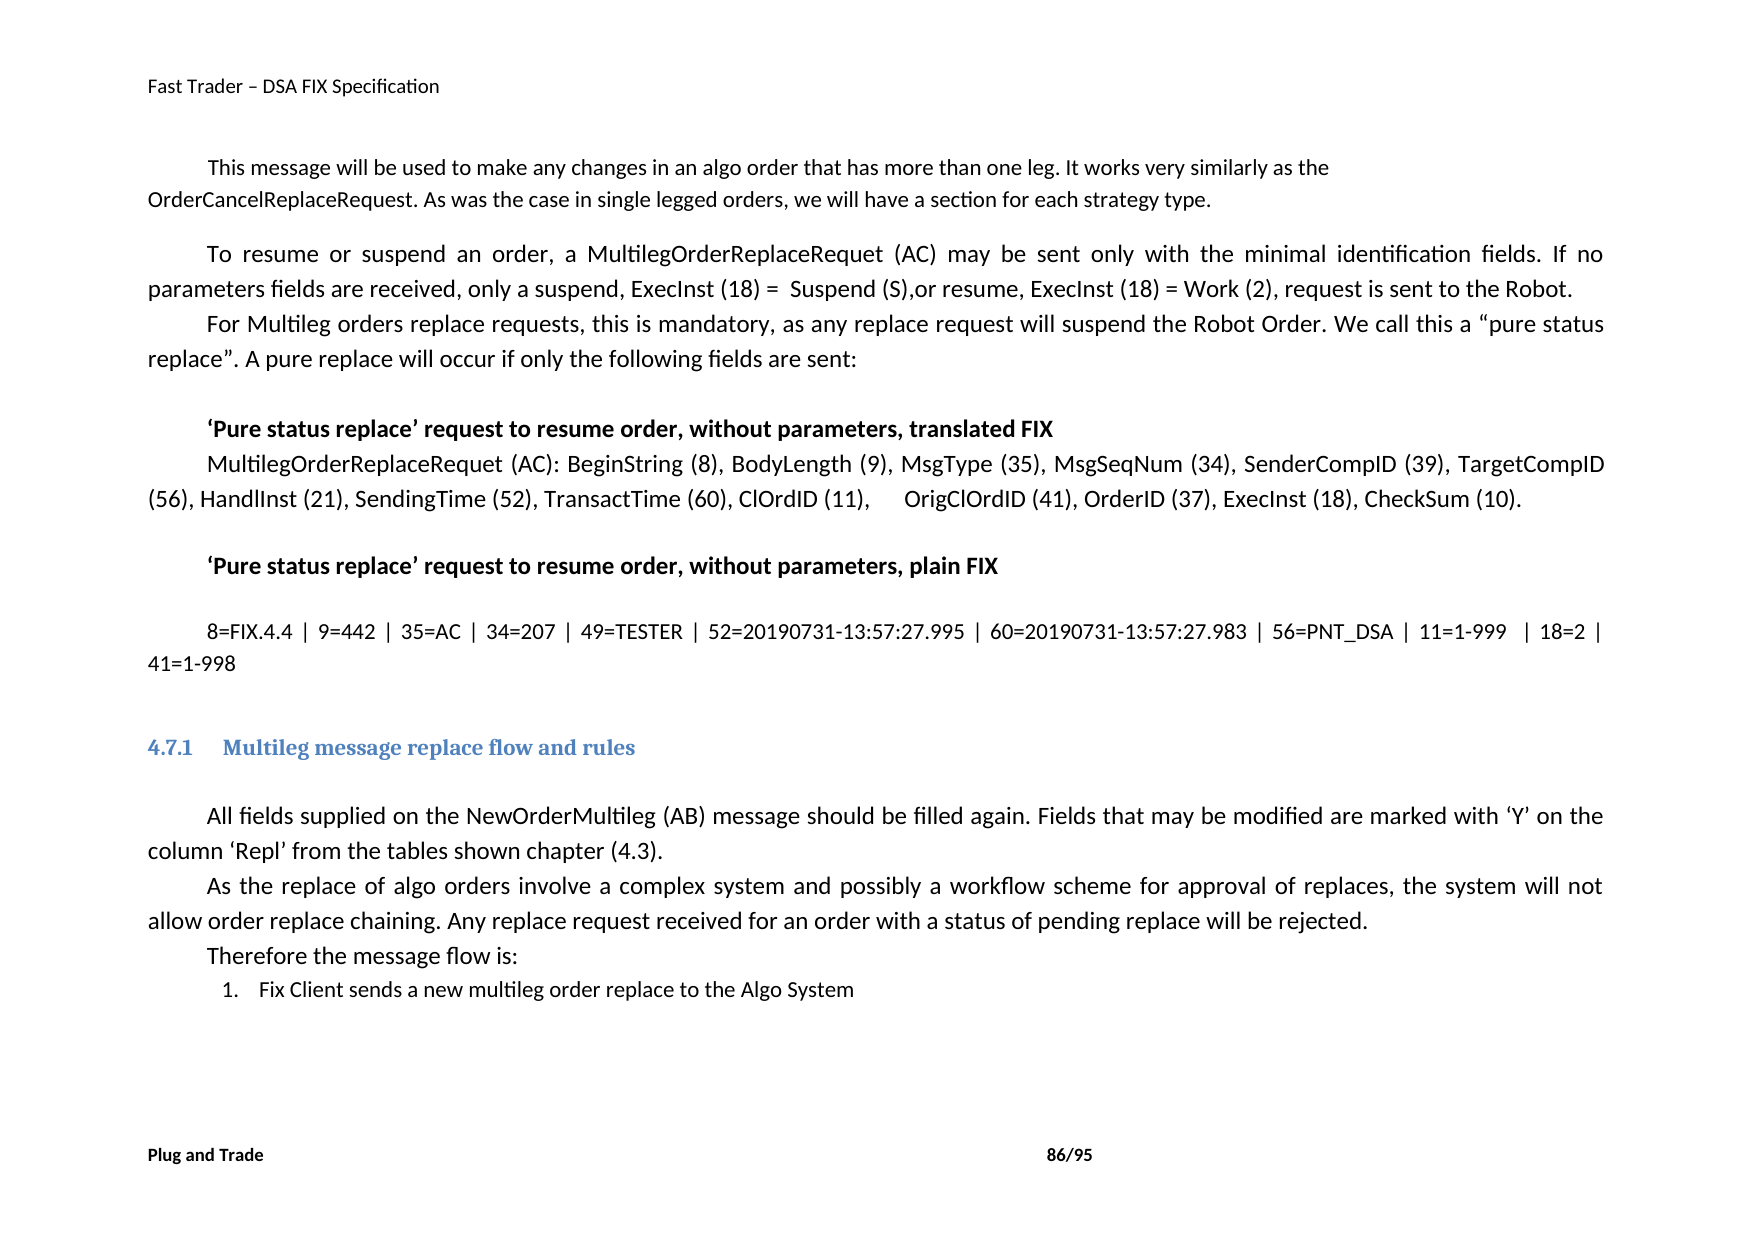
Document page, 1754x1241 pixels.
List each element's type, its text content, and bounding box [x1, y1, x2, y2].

text ‘Pure status replace’ request to resume order, without parameters, translated FIX [148, 413, 1606, 443]
text All fields supplied on the NewOrderMultileg (AB) message should be filled again. Fields that may be modified are marked with ‘Y’ on the column ‘Repl’ from the tables shown chapter (4.3). [148, 800, 1606, 865]
text MultilegOrderReplaceRequet (AC): BeginString (8), BodyLength (9), MsgType (35), MsgSeqNum (34), SenderCompID (39), TargetCompID (56), HandlInst (21), SendingTime (52), TransactTime (60), ClOrdID (11), OrigClOrdID (41), OrderID (37), ExecInst (18), CheckSum (10). [148, 448, 1606, 513]
text ‘Pure status replace’ request to resume order, without parameters, plain FIX [148, 550, 1606, 581]
text As the replace of algo orders involve a complex system and possibly a workflow scheme for approval of replaces, the system will not allow order replace chaining. Any replace request received for an order with a status of pending replace will be rejected. [148, 870, 1606, 935]
text To resume or suspend an order, a MultilegOrderReplaceRequet (AC) may be sent only with the minimal identification fields. If no parameters fields are received, only a suspend, ExecInst (18) = Suspend (S),or resume, ExecInst (18) = Work (2), request is sent to the Robot. [148, 238, 1606, 303]
text 8=FIX.4.4 | 9=442 | 35=AC | 34=207 | 49=TESTER | 52=20190731-13:57:27.995 | 60=20190731-13:57:27.983 | 56=PNT_DSA | 11=1-999 | 18=2 | 41=1-998 [148, 617, 1606, 677]
text For Multileg orders replace requests, this is mandatory, as any replace request will suspend the Robot Order. We call this a “pure status replace”. A pure replace will occur if only the following fields are sent: [148, 308, 1606, 373]
text Therefore the message flow is: [148, 940, 1606, 970]
subtitle Multileg message replace flow and rules [148, 734, 1606, 761]
list Fix Client sends a new multileg order replace to the Algo System [221, 975, 1606, 1003]
text This message will be used to make any changes in an algo order that has more than one leg. It works very similarly as the OrderCancelReplaceRequest. As was the case in single legged orders, we will have a section for each strategy type. [148, 153, 1606, 213]
